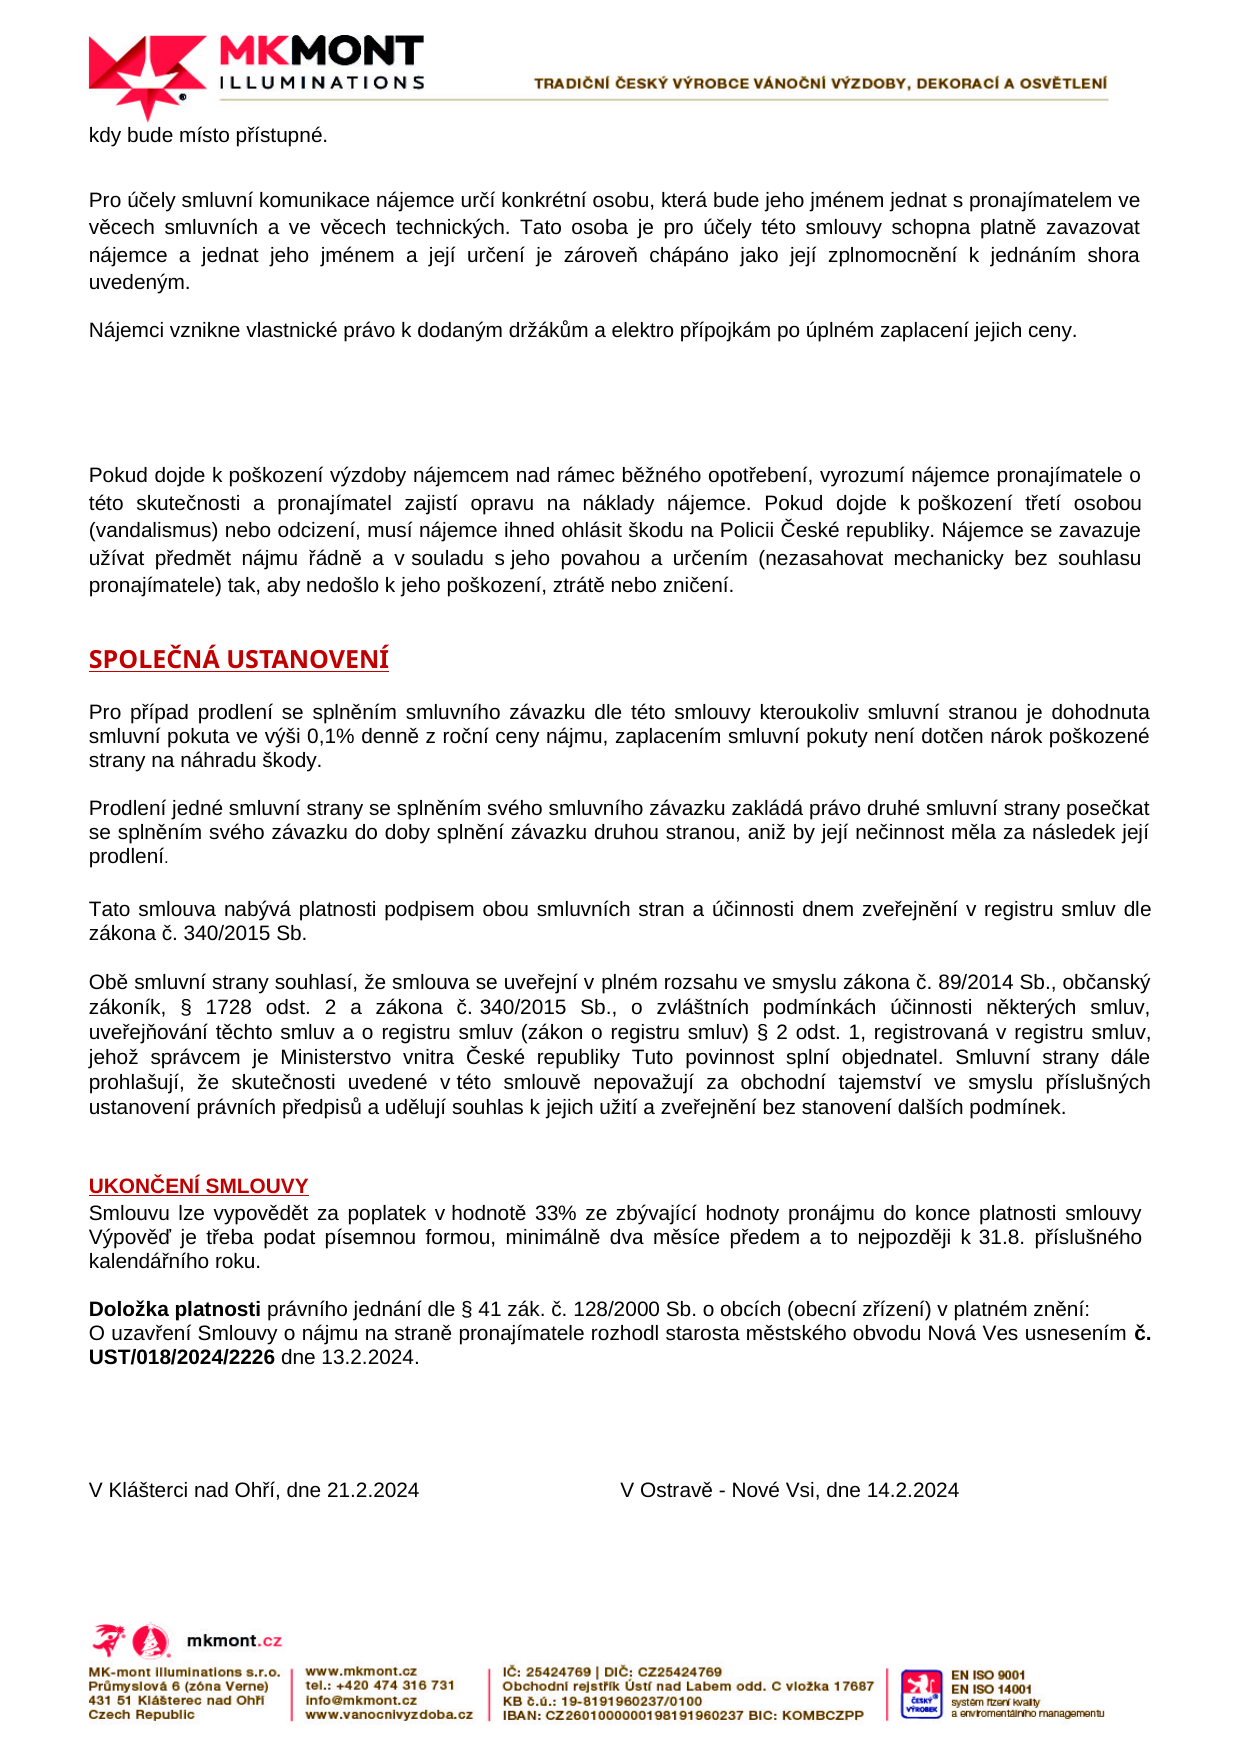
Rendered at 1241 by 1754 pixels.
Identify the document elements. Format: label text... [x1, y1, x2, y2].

picture [88, 35, 1109, 123]
list Tato smlouva nabývá platnosti podpisem obou smluvních stran a účinnosti dnem zveřejnění v registru smluv dle zákona č. 340/2015 Sb. [89, 897, 1152, 944]
list Obě smluvní strany souhlasí, že smlouva se uveřejní v plném rozsahu ve smyslu zákona č. 89/2014 Sb., občanský zákoník, § 1728 odst. 2 a zákona č. 340/2015 Sb., o zvláštních podmínkách účinnosti některých smluv, uveřejňování těchto smluv a o registru smluv (zákon o registru smluv) § 2 odst. 1, registrovaná v registru smluv, jehož správcem je Ministerstvo vnitra České republiky Tuto povinnost splní objednatel. Smluvní strany dále prohlašují, že skutečnosti uvedené v této smlouvě nepovažují za obchodní tajemství ve smyslu příslušných ustanovení právních předpisů a udělují souhlas k jejich užití a zveřejnění bez stanovení dalších podmínek. [89, 968, 1152, 1118]
text O uzavření Smlouvy o nájmu na straně pronajímatele rozhodl starosta městského obvodu Nová Ves usnesením č. UST/018/2024/2226 dne 13.2.2024. [89, 1321, 1152, 1368]
text Pro účely smluvní komunikace nájemce určí konkrétní osobu, která bude jeho jménem jednat s pronajímatelem ve věcech smluvních a ve věcech technických. Tato osoba je pro účely této smlouvy schopna platně zavazovat nájemce a jednat jeho jménem a její určení je zároveň chápáno jako její zplnomocnění k jednáním shora uvedeným. [89, 187, 1142, 294]
text Nájemci vznikne vlastnické právo k dodaným držákům a elektro přípojkám po úplném zaplacení jejich ceny. [89, 318, 1142, 342]
text Doložka platnosti právního jednání dle § 41 zák. č. 128/2000 Sb. o obcích (obecní zřízení) v platném znění: [89, 1297, 1152, 1321]
picture [88, 1612, 1105, 1731]
text Smlouvu lze vypovědět za poplatek v hodnotě 33% ze zbývající hodnoty pronájmu do konce platnosti smlouvy Výpověď je třeba podat písemnou formou, minimálně dva měsíce předem a to nejpozději k 31.8. příslušného kalendářního roku. [89, 1201, 1142, 1273]
subtitle společná ustanovení [89, 642, 389, 671]
text Prodlení jedné smluvní strany se splněním svého smluvního závazku zakládá právo druhé smluvní strany posečkat se splněním svého závazku do doby splnění závazku druhou stranou, aniž by její nečinnost měla za následek její prodlení. [89, 796, 1152, 868]
text Pokud dojde k poškození výzdoby nájemcem nad rámec běžného opotřebení, vyrozumí nájemce pronajímatele o této skutečnosti a pronajímatel zajistí opravu na náklady nájemce. Pokud dojde k poškození třetí osobou (vandalismus) nebo odcizení, musí nájemce ihned ohlásit škodu na Policii České republiky. Nájemce se zavazuje užívat předmět nájmu řádně a v souladu s jeho povahou a určením (nezasahovat mechanicky bez souhlasu pronajímatele) tak, aby nedošlo k jeho poškození, ztrátě nebo zničení. [89, 463, 1142, 597]
text Pro případ prodlení se splněním smluvního závazku dle této smlouvy kteroukoliv smluvní stranou je dohodnuta smluvní pokuta ve výši 0,1% denně z roční ceny nájmu, zaplacením smluvní pokuty není dotčen nárok poškozené strany na náhradu škody. [89, 622, 1152, 772]
text V Klášterci nad Ohří, dne 21.2.2024 V Ostravě - Nové Vsi, dne 14.2.2024 [89, 1478, 1142, 1502]
subtitle Ukončení smlouvy [89, 1174, 1152, 1198]
